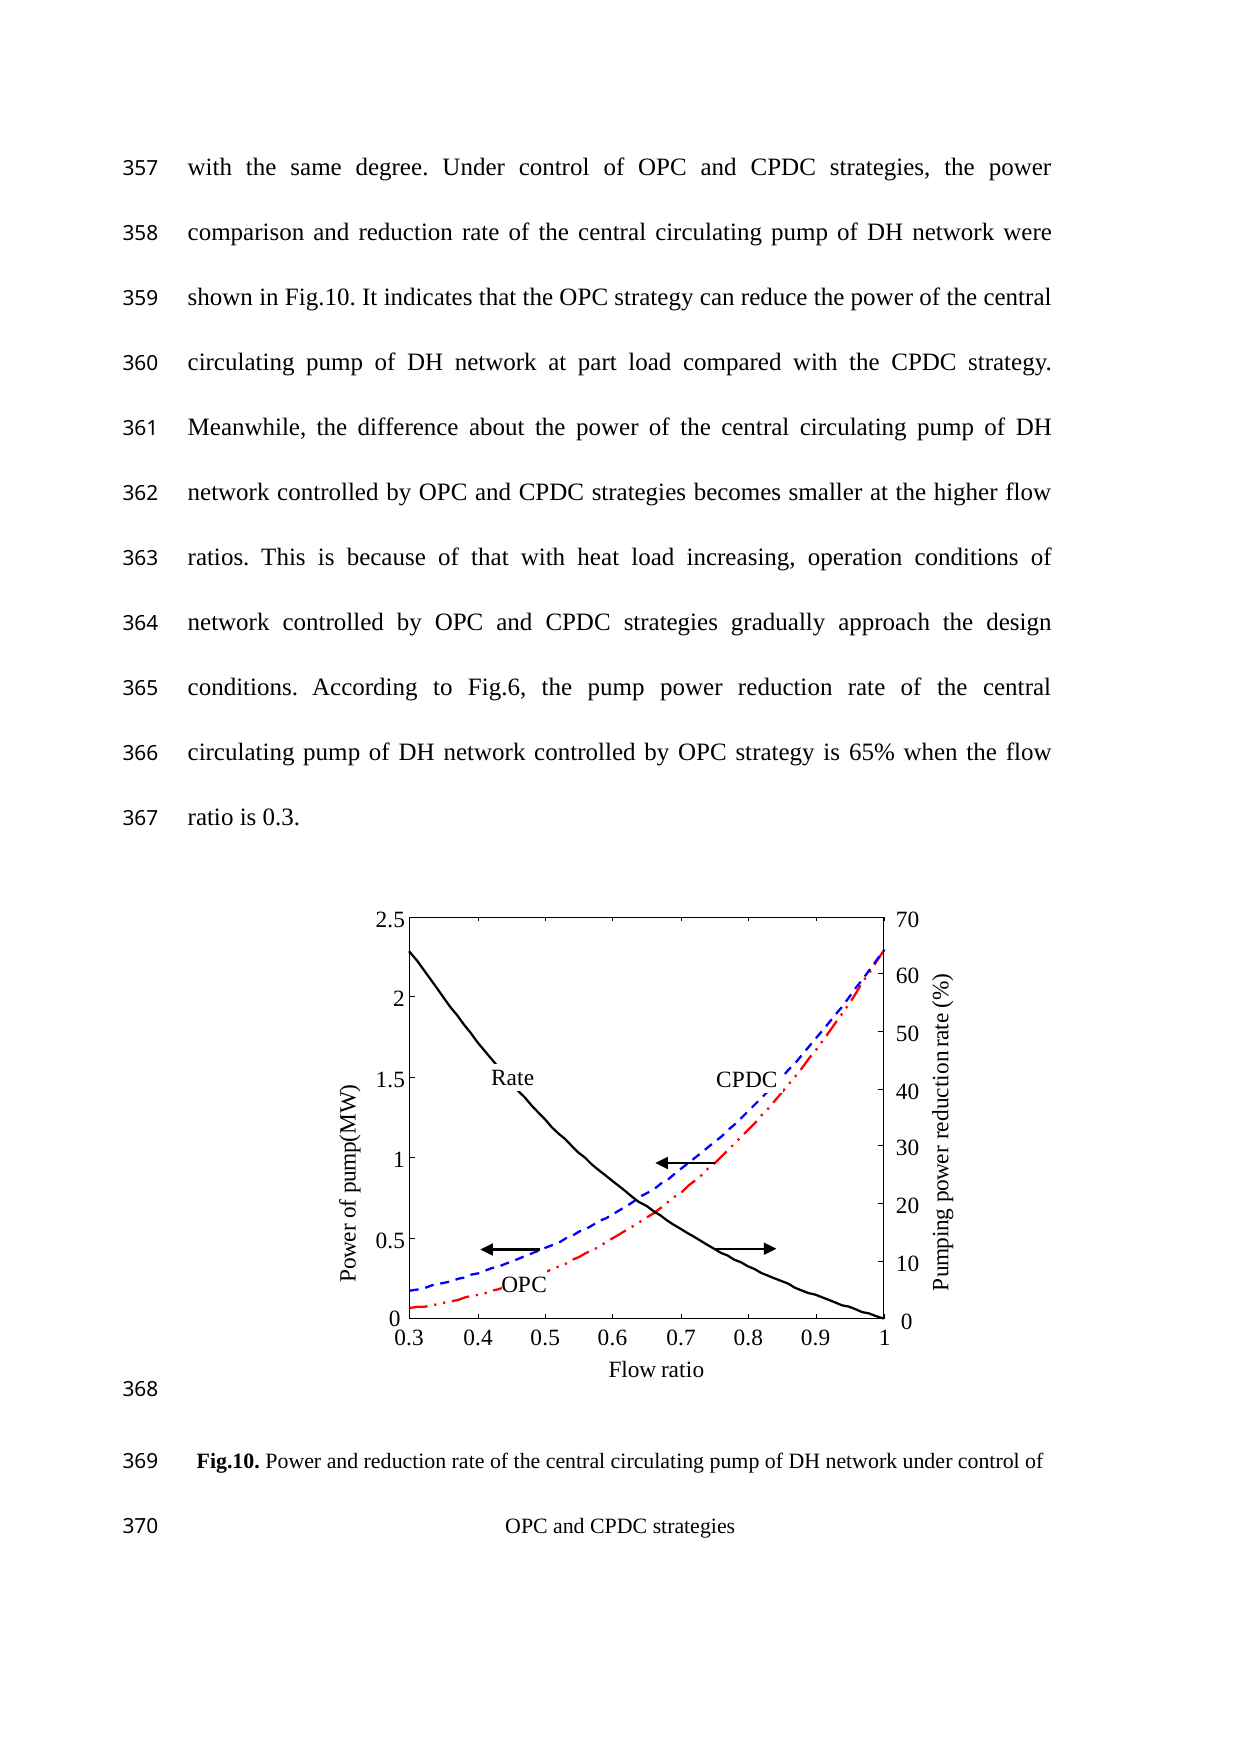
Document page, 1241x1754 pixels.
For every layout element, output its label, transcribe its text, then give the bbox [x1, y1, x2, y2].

text Fig.10. Power and reduction rate of the central circulating pump of DH network under control of OPC and CPDC strategies [187, 1444, 1053, 1542]
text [187, 150, 1053, 832]
